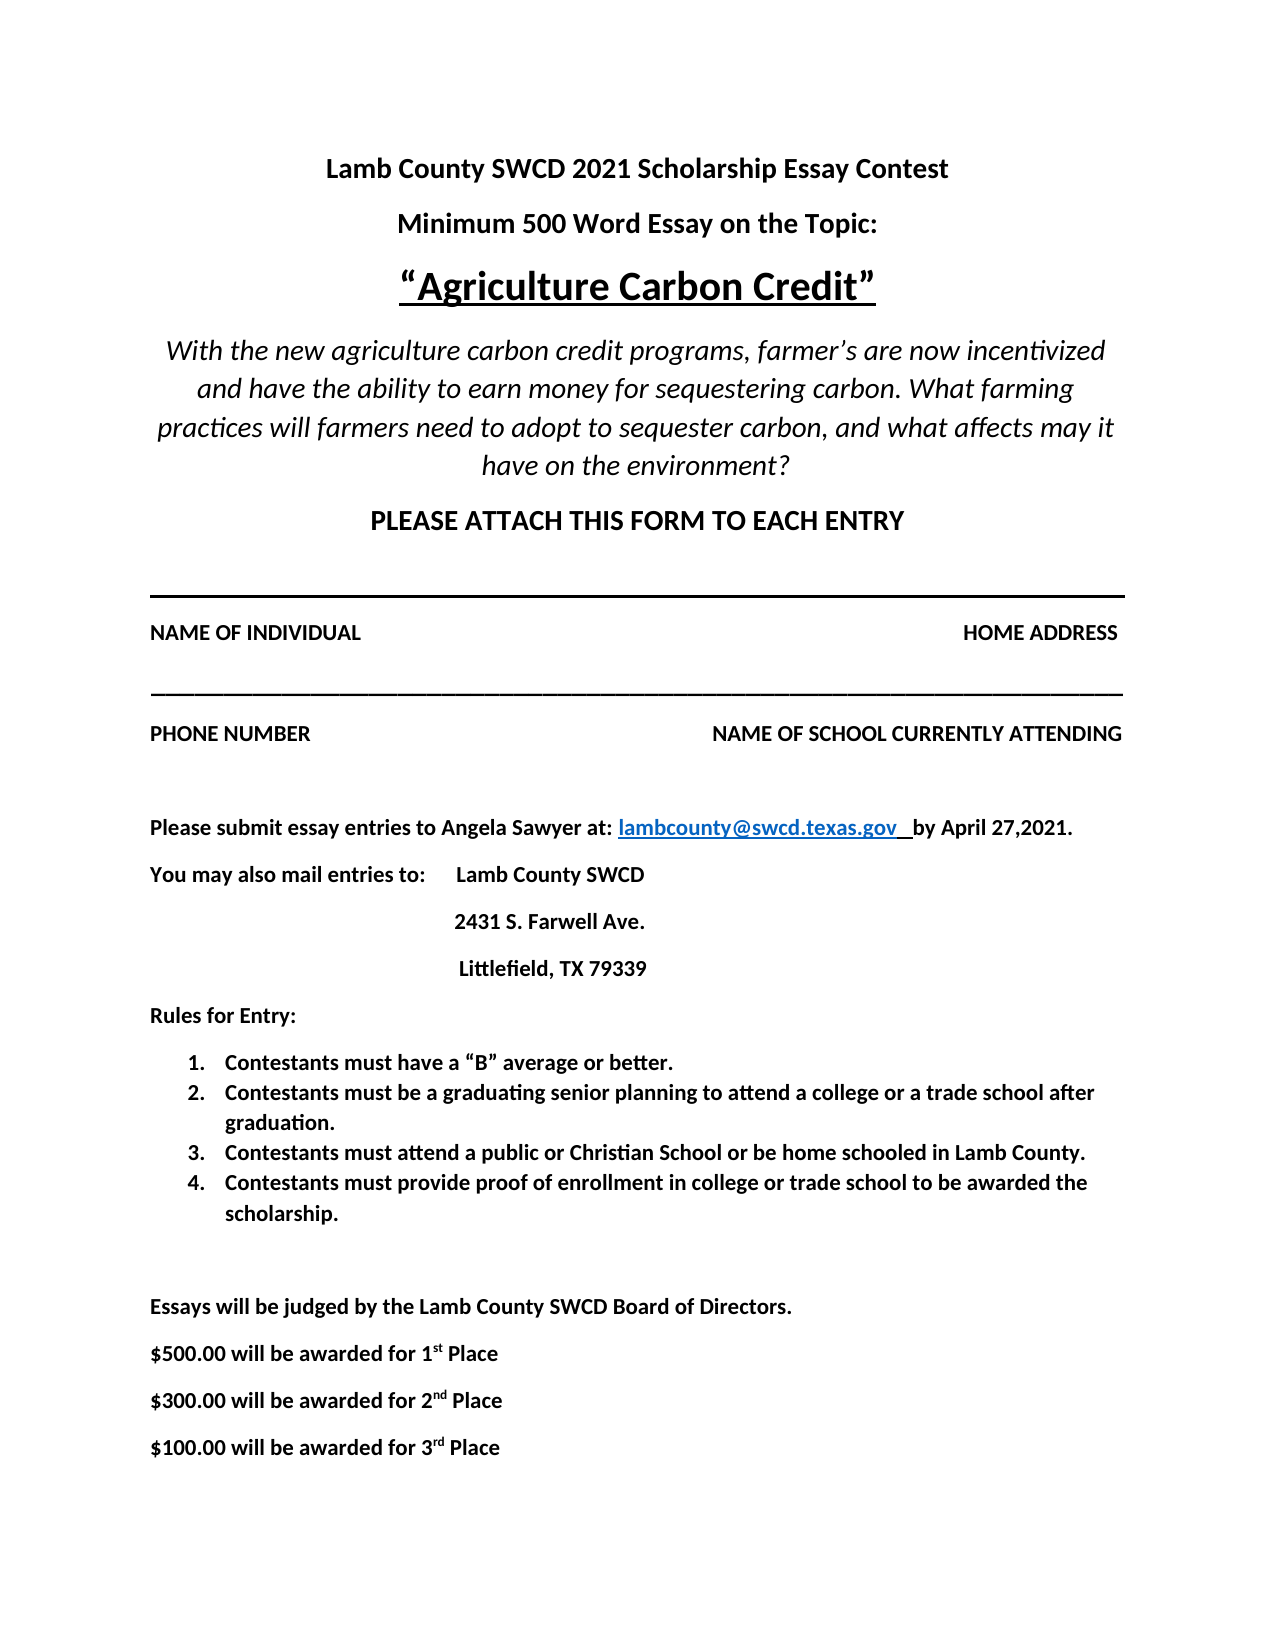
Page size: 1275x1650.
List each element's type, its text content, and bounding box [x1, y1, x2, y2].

list Contestants must be a graduating senior planning to attend a college or a trade school after graduation. [187, 1078, 1125, 1136]
text Essays will be judged by the Lamb County SWCD Board of Directors. [150, 1292, 1125, 1321]
text ___________________________________________________________________ [150, 664, 1125, 700]
text Minimum 500 Word Essay on the Topic: [150, 205, 1125, 241]
text 2431 S. Farwell Ave. [150, 907, 1125, 935]
text Littlefield, TX 79339 [150, 954, 1125, 982]
text NAME OF INDIVIDUAL HOME ADDRESS [150, 618, 1125, 646]
text “Agriculture Carbon Credit” [150, 260, 1125, 311]
text PHONE NUMBER NAME OF SCHOOL CURRENTLY ATTENDING [150, 719, 1125, 748]
list Contestants must attend a public or Christian School or be home schooled in Lamb County. [187, 1138, 1125, 1166]
text Lamb County SWCD 2021 Scholarship Essay Contest [150, 150, 1125, 186]
text Rules for Entry: [150, 1001, 1125, 1029]
text $300.00 will be awarded for 2nd Place [150, 1386, 1125, 1414]
list Contestants must have a “B” average or better. [187, 1048, 1125, 1076]
text PLEASE ATTACH THIS FORM TO EACH ENTRY [150, 502, 1125, 538]
text $100.00 will be awarded for 3rd Place [150, 1433, 1125, 1461]
text $500.00 will be awarded for 1st Place [150, 1339, 1125, 1367]
text With the new agriculture carbon credit programs, farmer’s are now incentivized and have the ability to earn money for sequestering carbon. What farming practices will farmers need to adopt to sequester carbon, and what affects may it have on the environment? [150, 332, 1125, 483]
text You may also mail entries to: Lamb County SWCD [150, 860, 1125, 888]
list Contestants must provide proof of enrollment in college or trade school to be awarded the scholarship. [187, 1168, 1125, 1227]
text Please submit essay entries to Angela Sawyer at: lambcounty@swcd.texas.gov by April 27,2021. [150, 813, 1125, 841]
